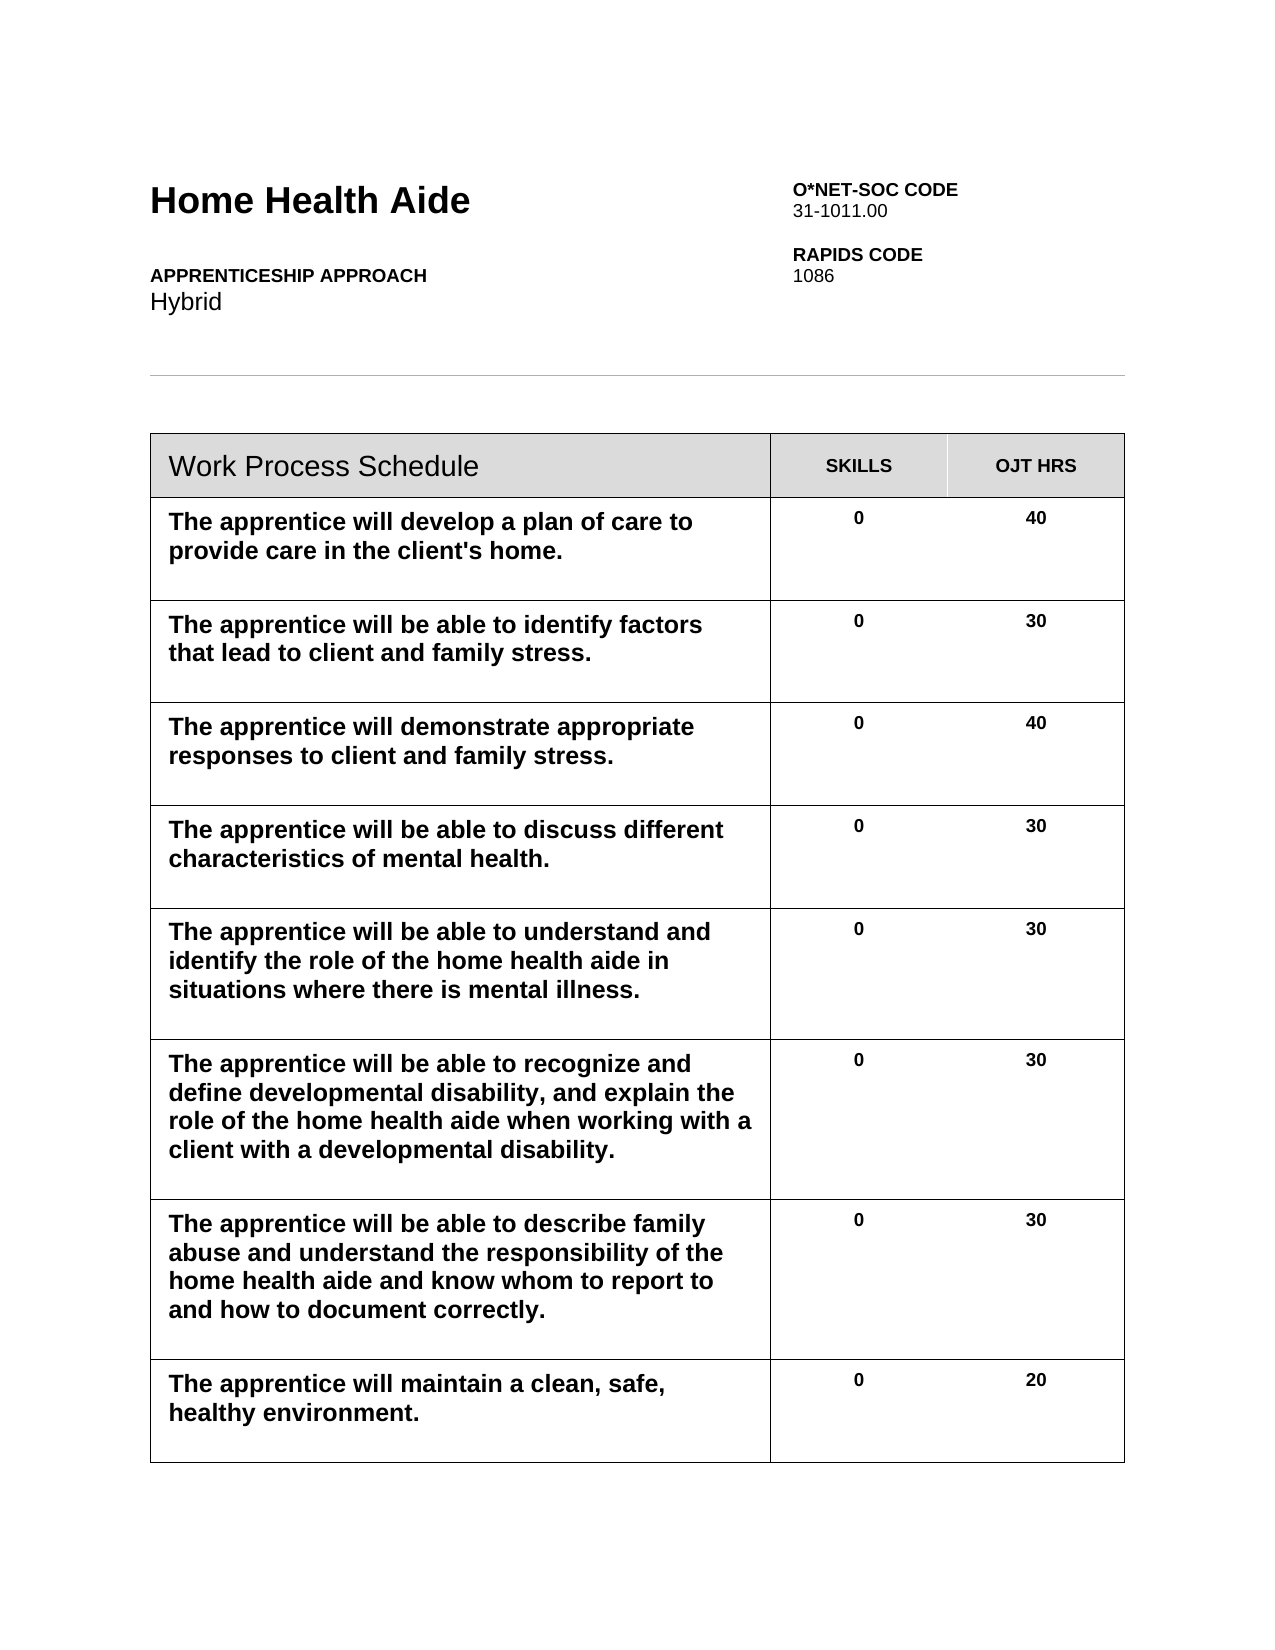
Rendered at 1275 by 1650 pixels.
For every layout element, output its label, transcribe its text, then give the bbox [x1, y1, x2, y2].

table_cell The apprentice will be able to identify factors that lead to client and family stress. [151, 601, 770, 702]
text 31-1011.00 [793, 200, 1125, 222]
text RAPIDS CODE [793, 243, 1125, 265]
text Hybrid [150, 287, 719, 315]
table_cell 30 [948, 1040, 1124, 1199]
table_header Work Process Schedule [151, 434, 770, 497]
table_cell 30 [948, 601, 1124, 702]
table_cell 0 [771, 1040, 947, 1199]
text O*NET-SOC CODE [793, 179, 1125, 200]
table_cell 0 [771, 703, 947, 805]
table_cell The apprentice will be able to understand and identify the role of the home health aide in situations where there is mental illness. [151, 909, 770, 1039]
table_header OJT HRS [948, 434, 1124, 497]
text 1086 [793, 265, 1125, 287]
table_cell 20 [948, 1360, 1124, 1462]
table_cell The apprentice will be able to discuss different characteristics of mental health. [151, 806, 770, 907]
table_cell 0 [771, 1200, 947, 1359]
table_cell The apprentice will demonstrate appropriate responses to client and family stress. [151, 703, 770, 805]
table_cell The apprentice will maintain a clean, safe, healthy environment. [151, 1360, 770, 1462]
table_cell 30 [948, 909, 1124, 1039]
table_cell 40 [948, 703, 1124, 805]
table_cell 0 [771, 498, 947, 600]
text Home Health Aide [150, 179, 719, 222]
table_cell 0 [771, 909, 947, 1039]
table_cell The apprentice will develop a plan of care to provide care in the client's home. [151, 498, 770, 600]
table_cell 40 [948, 498, 1124, 600]
table_cell 30 [948, 1200, 1124, 1359]
table_cell 30 [948, 806, 1124, 907]
table_header SKILLS [771, 434, 947, 497]
table_cell The apprentice will be able to describe family abuse and understand the responsibility of the home health aide and know whom to report to and how to document correctly. [151, 1200, 770, 1359]
table_cell 0 [771, 1360, 947, 1462]
table_cell 0 [771, 601, 947, 702]
table_cell 0 [771, 806, 947, 907]
table_cell The apprentice will be able to recognize and define developmental disability, and explain the role of the home health aide when working with a client with a developmental disability. [151, 1040, 770, 1199]
text APPRENTICESHIP APPROACH [150, 265, 719, 287]
